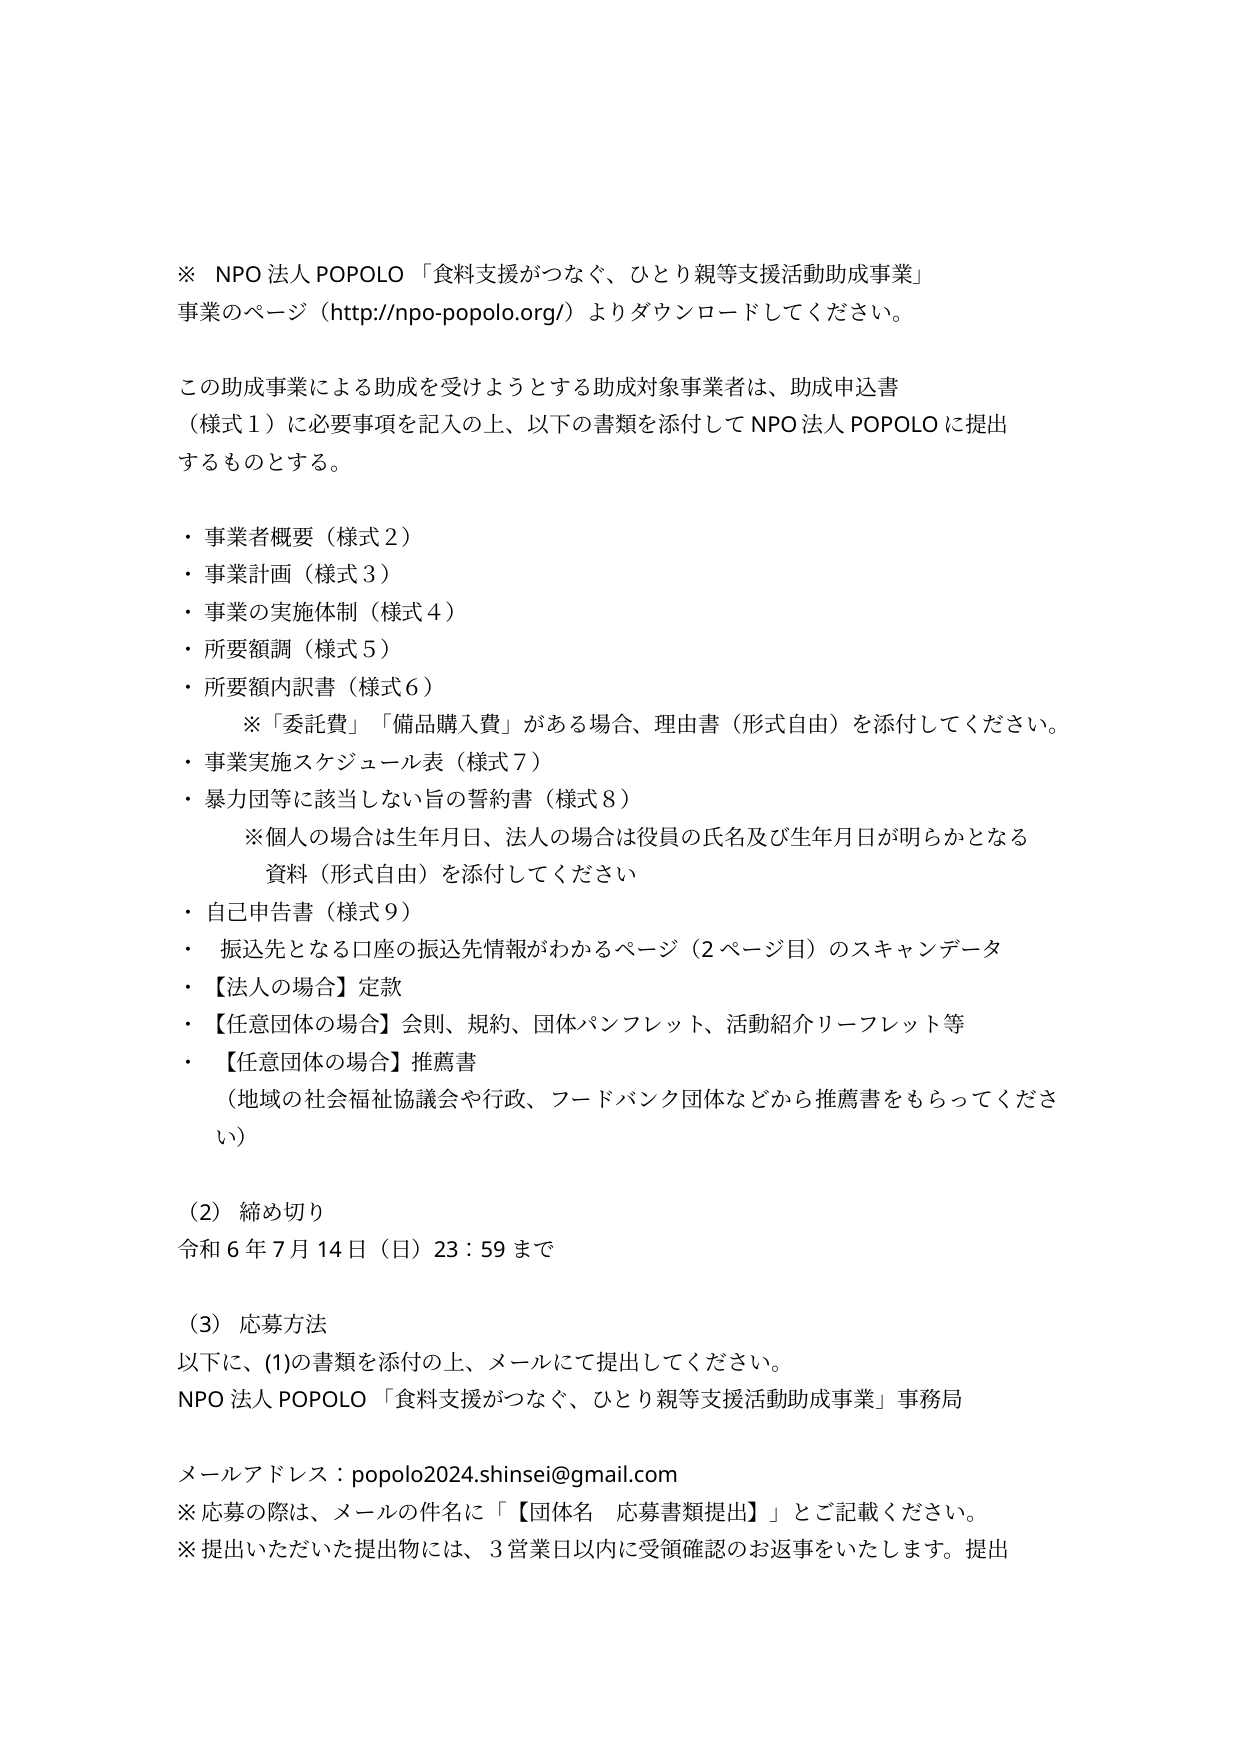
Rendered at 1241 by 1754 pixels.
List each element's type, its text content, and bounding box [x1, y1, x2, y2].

text ※「委託費」「備品購入費」がある場合、理由書（形式自由）を添付してください。 [177, 704, 1063, 742]
text ・ 事業者概要（様式２） [177, 517, 1063, 554]
text この助成事業による助成を受けようとする助成対象事業者は、助成申込書 [177, 367, 1063, 404]
text ・ 自己申告書（様式９） [177, 892, 1063, 929]
text 事業のページ（http://npo-popolo.org/）よりダウンロードしてください。 [177, 292, 1063, 329]
text するものとする。 [177, 442, 1063, 479]
text （2） 締め切り [177, 1192, 1063, 1229]
text 資料（形式自由）を添付してください [177, 854, 1063, 892]
text 以下に、(1)の書類を添付の上、メールにて提出してください。 [177, 1342, 1063, 1379]
text ・ 【法人の場合】定款 [177, 967, 1063, 1004]
text ・ 事業計画（様式３） [177, 554, 1063, 592]
text NPO 法人POPOLO 「食料支援がつなぐ、ひとり親等支援活動助成事業」事務局 [177, 1379, 1063, 1417]
text （3） 応募方法 [177, 1304, 1063, 1342]
text ・ 事業実施スケジュール表（様式７） [177, 742, 1063, 779]
text ※ 提出いただいた提出物には、３営業日以内に受領確認のお返事をいたします。提出 [177, 1529, 1063, 1567]
list 【任意団体の場合】推薦書 [177, 1042, 1063, 1079]
text ・ 所要額調（様式５） [177, 629, 1063, 667]
text 令和 6 年 7月 14日（日）23：59 まで [177, 1229, 1063, 1267]
list NPO 法人POPOLO 「食料支援がつなぐ、ひとり親等支援活動助成事業」 [177, 254, 1063, 292]
text ・ 所要額内訳書（様式６） [177, 667, 1063, 704]
list 振込先となる口座の振込先情報がわかるページ（2 ページ目）のスキャンデータ [177, 929, 1063, 967]
text ※ 応募の際は、メールの件名に「【団体名 応募書類提出】」とご記載ください。 [177, 1492, 1063, 1529]
text ※個人の場合は生年月日、法人の場合は役員の氏名及び生年月日が明らかとなる [177, 817, 1063, 854]
text （様式１）に必要事項を記入の上、以下の書類を添付してNPO法人POPOLOに提出 [177, 404, 1063, 442]
text ・ 暴力団等に該当しない旨の誓約書（様式８） [177, 779, 1063, 817]
text メールアドレス：popolo2024.shinsei@gmail.com [177, 1454, 1063, 1492]
text ・ 【任意団体の場合】会則、規約、団体パンフレット、活動紹介リーフレット等 [177, 1004, 1063, 1042]
text ・ 事業の実施体制（様式４） [177, 592, 1063, 629]
list （地域の社会福祉協議会や行政、フードバンク団体などから推薦書をもらってください） [215, 1079, 1063, 1154]
